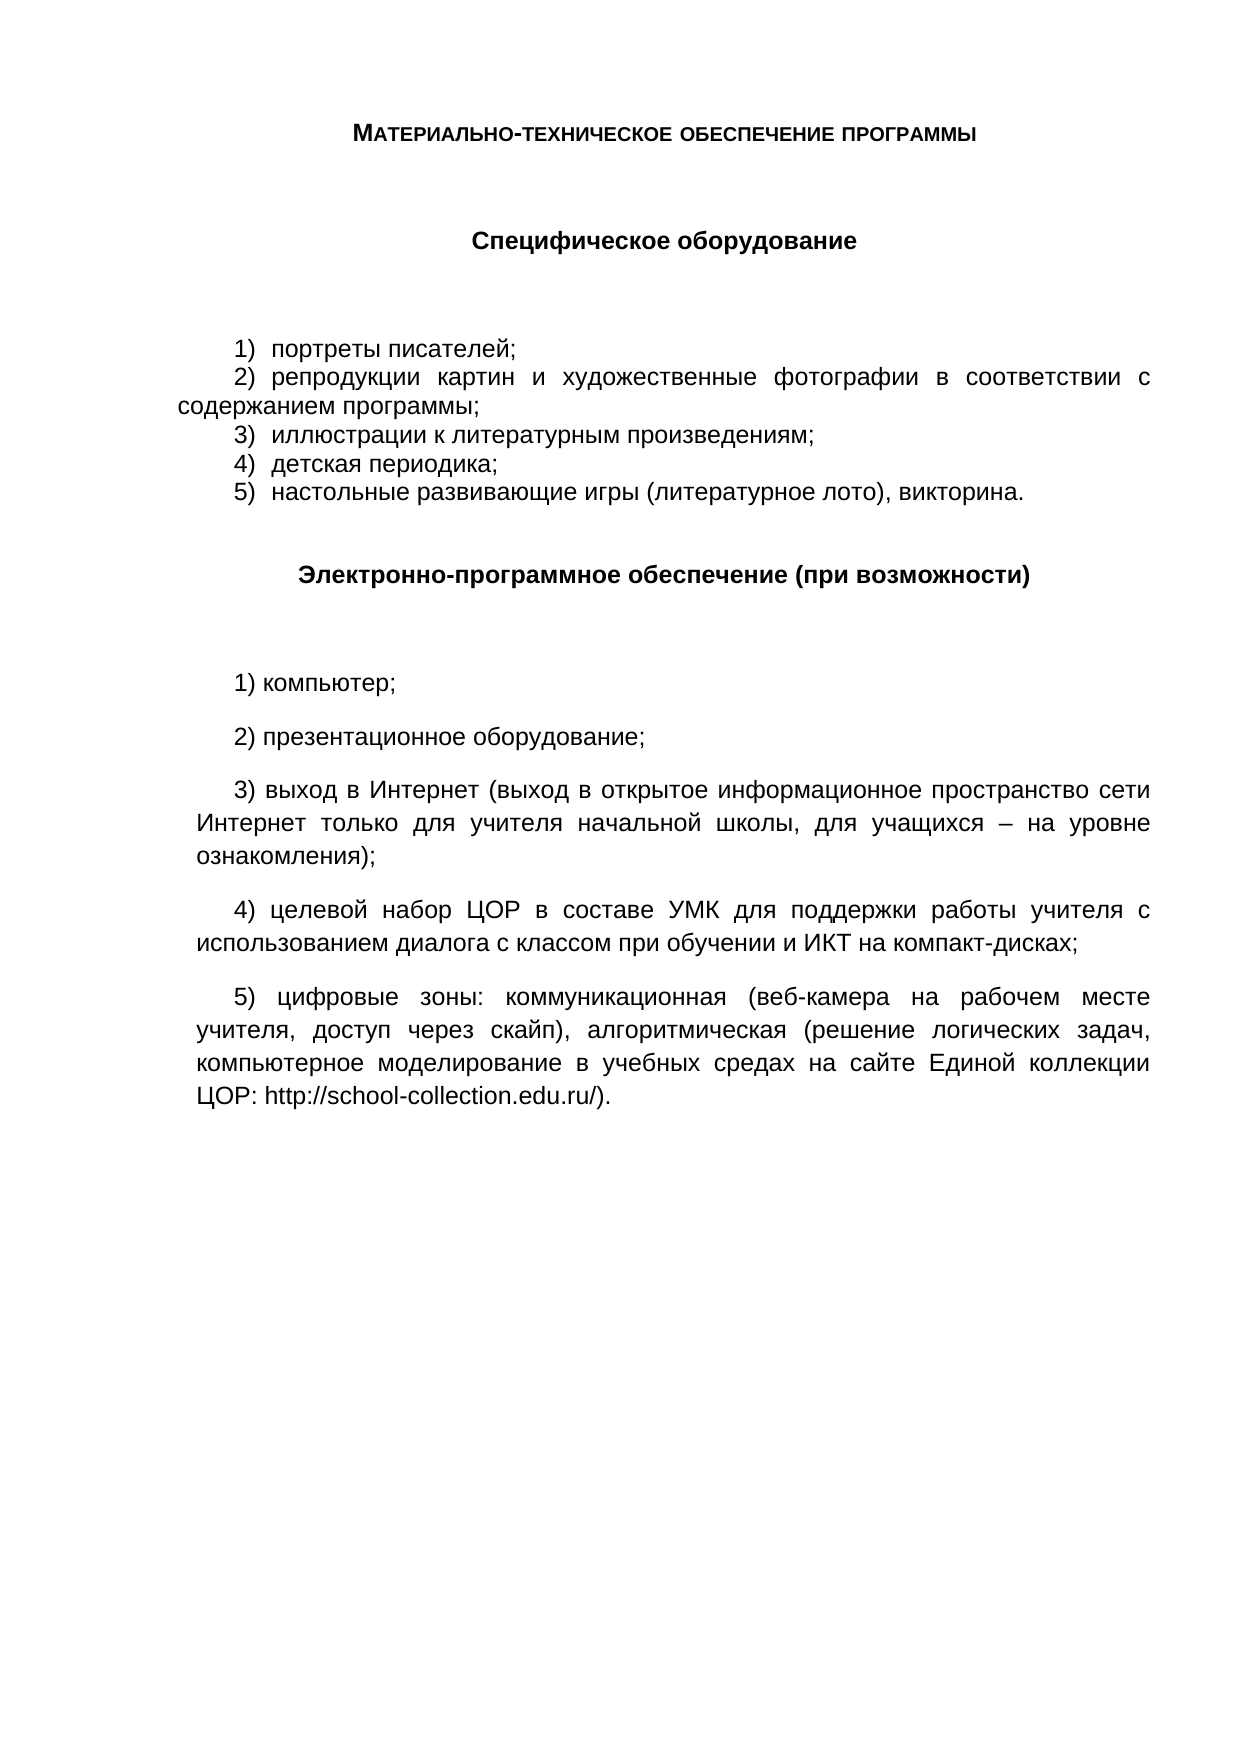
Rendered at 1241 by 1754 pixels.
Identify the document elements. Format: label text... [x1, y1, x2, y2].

text 5) цифровые зоны: коммуникационная (веб-камера на рабочем месте учителя, доступ через скайп), алгоритмическая (решение логических задач, компьютерное моделирование в учебных средах на сайте Единой коллекции ЦОР: http://school-collection.edu.ru/). [196, 982, 1152, 1110]
text 1) компьютер; [196, 668, 1152, 696]
list репродукции картин и художественные фотографии в соответствии с содержанием программы; [177, 362, 1152, 420]
text 3) выход в Интернет (выход в открытое информационное пространство сети Интернет только для учителя начальной школы, для учащихся – на уровне ознакомления); [196, 775, 1152, 870]
text 4) целевой набор ЦОР в составе УМК для поддержки работы учителя с использованием диалога с классом при обучении и ИКТ на компакт-дисках; [196, 895, 1152, 957]
list иллюстрации к литературным произведениям; [177, 420, 1152, 448]
list настольные развивающие игры (литературное лото), викторина. [177, 477, 1152, 506]
text 2) презентационное оборудование; [196, 721, 1152, 750]
list детская периодика; [177, 448, 1152, 477]
text Специфическое оборудование [177, 226, 1152, 254]
list портреты писателей; [177, 333, 1152, 362]
text Материально-техническое обеспечение программы [177, 118, 1152, 147]
text Электронно-программное обеспечение (при возможности) [177, 560, 1152, 589]
